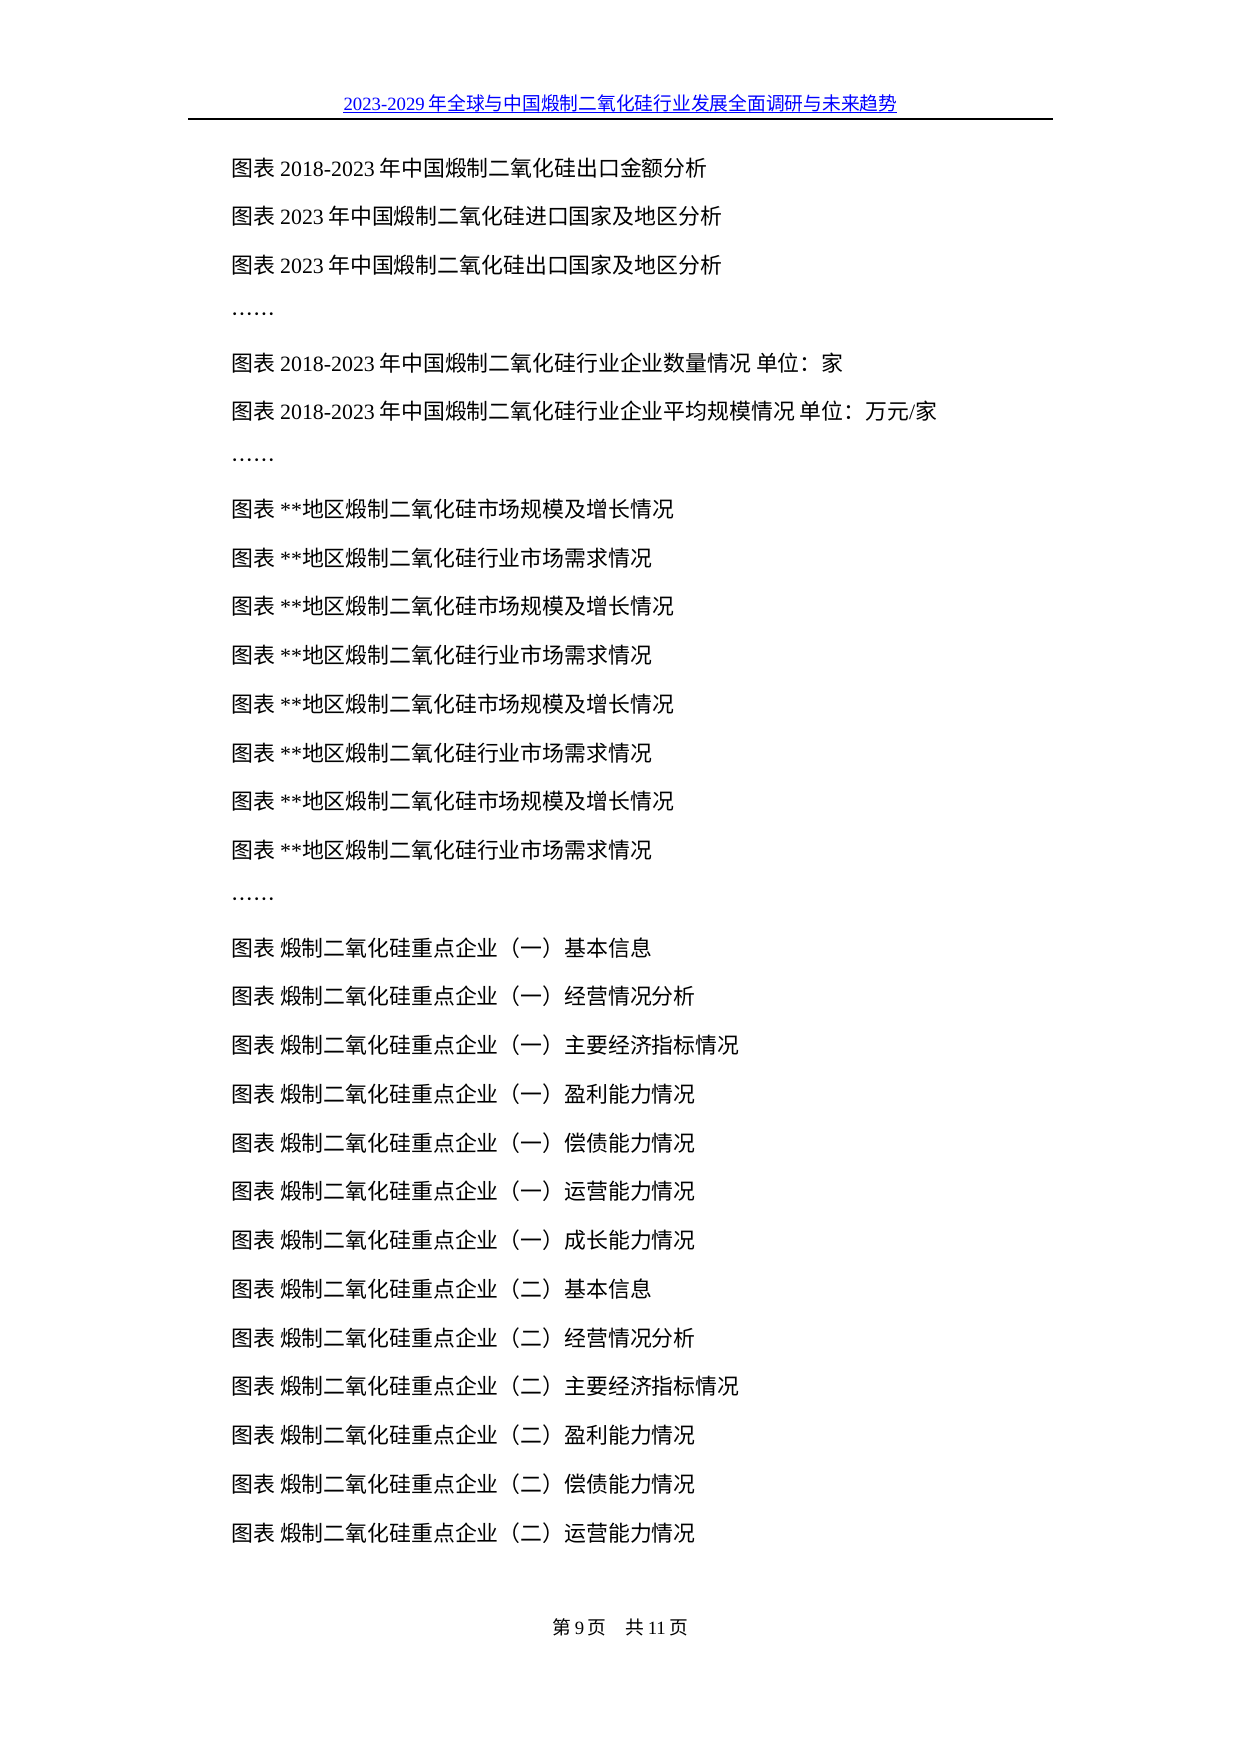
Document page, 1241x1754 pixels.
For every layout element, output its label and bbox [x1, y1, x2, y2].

text [187, 150, 1053, 1548]
